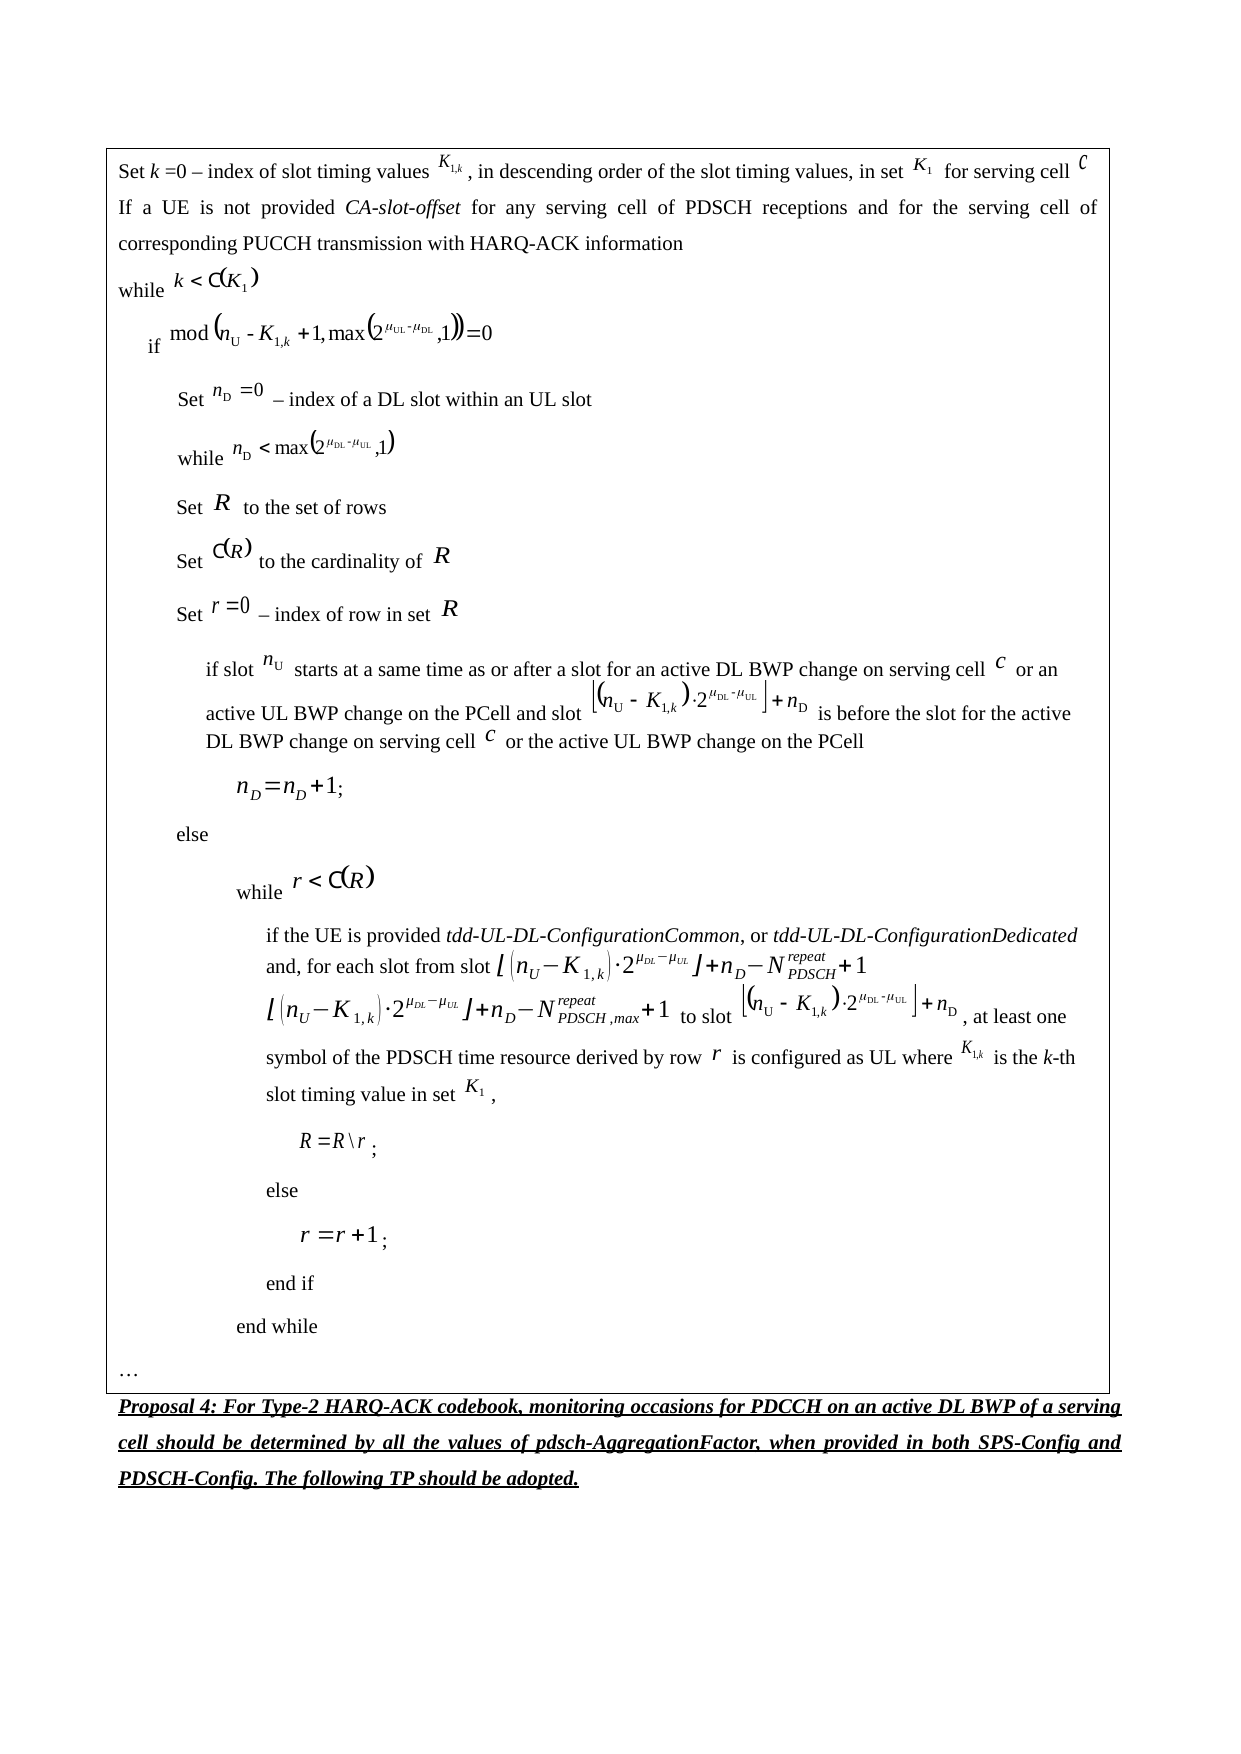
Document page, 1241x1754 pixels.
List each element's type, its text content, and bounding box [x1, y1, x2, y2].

text Proposal 4: For Type-2 HARQ-ACK codebook, monitoring occasions for PDCCH on an active DL BWP of a serving cell should be determined by all the values of pdsch-AggregationFactor, when provided in both SPS-Config and PDSCH-Config. The following TP should be adopted. [118, 1393, 1122, 1414]
text Proposal 4: For Type-2 HARQ-ACK codebook, monitoring occasions for PDCCH on an active DL BWP of a serving cell should be determined by all the values of pdsch-AggregationFactor, when provided in both SPS-Config and PDSCH-Config. The following TP should be adopted. [118, 1416, 1122, 1450]
text Proposal 4: For Type-2 HARQ-ACK codebook, monitoring occasions for PDCCH on an active DL BWP of a serving cell should be determined by all the values of pdsch-AggregationFactor, when provided in both SPS-Config and PDSCH-Config. The following TP should be adopted. [118, 1452, 1122, 1490]
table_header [107, 149, 1109, 1392]
